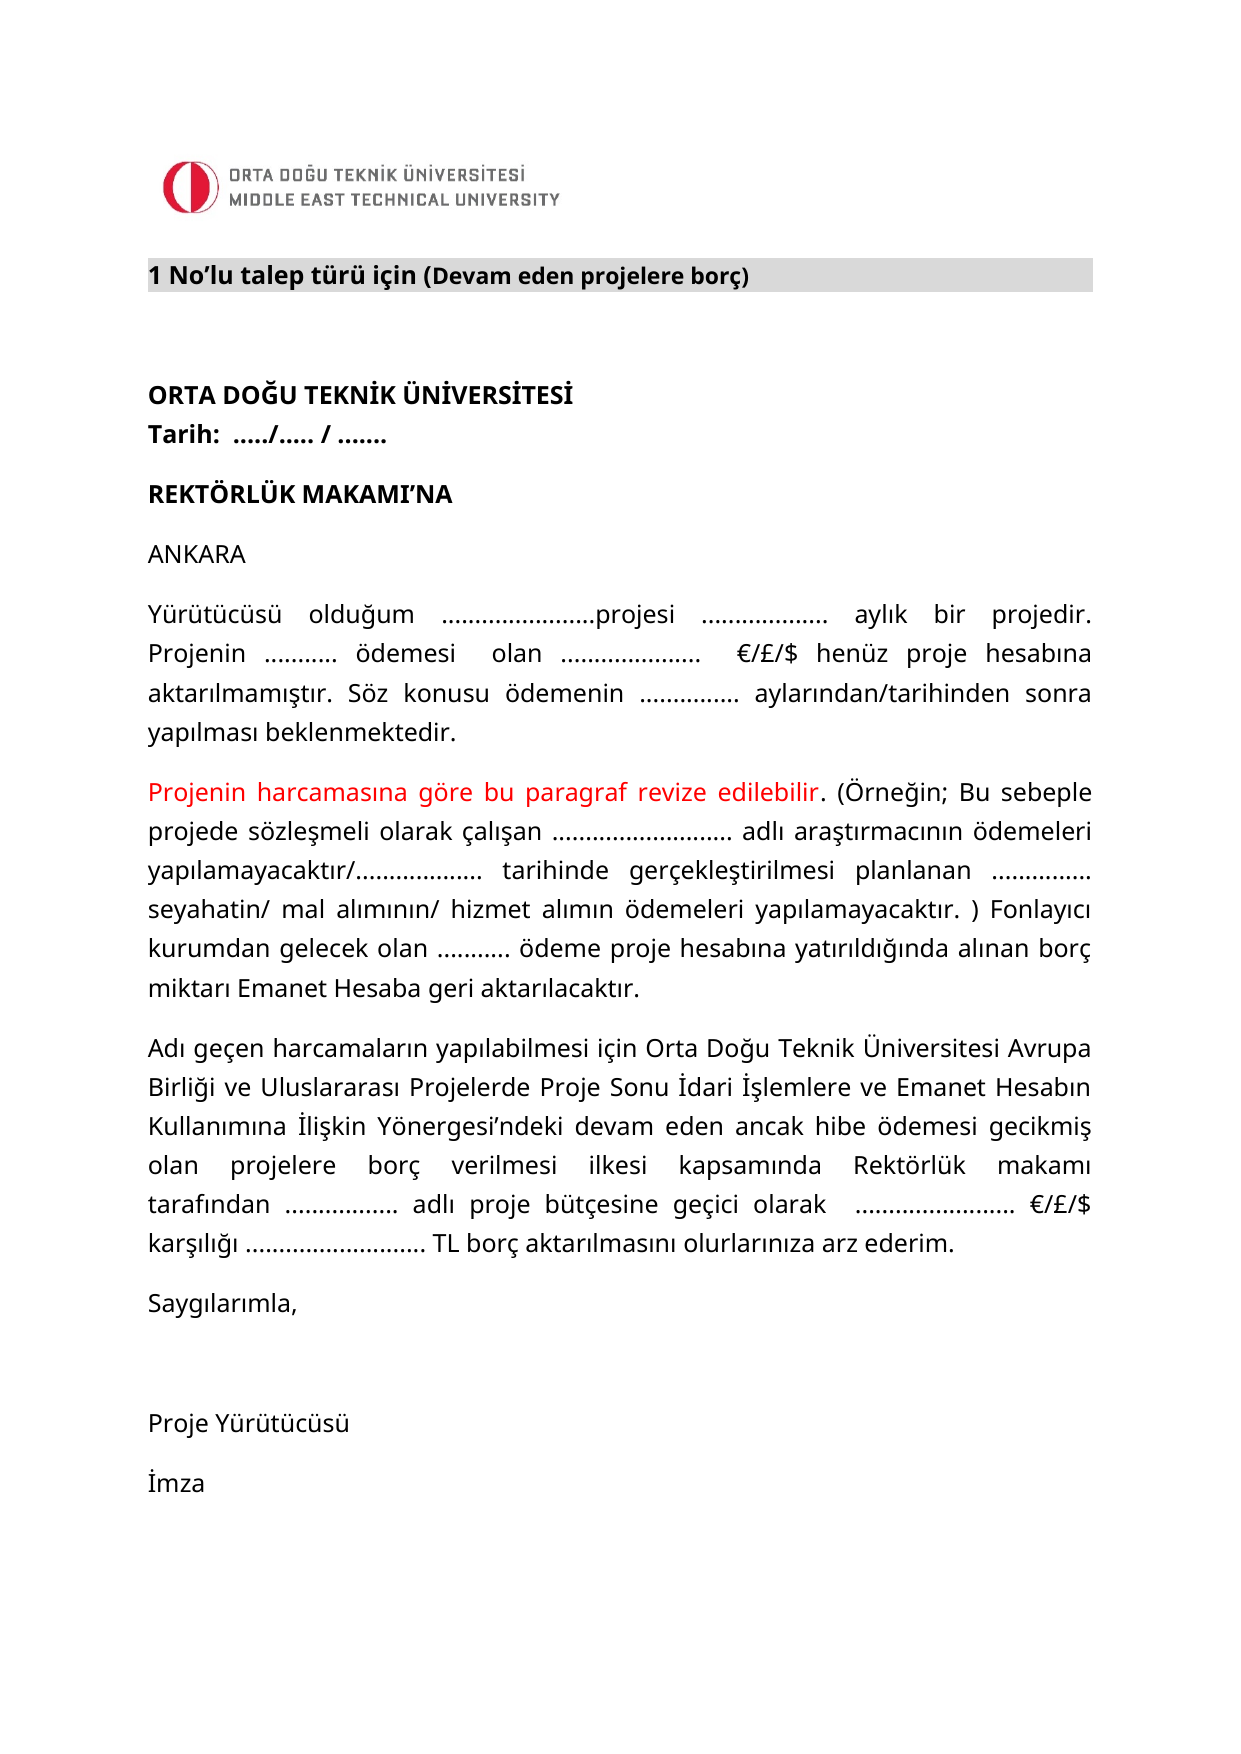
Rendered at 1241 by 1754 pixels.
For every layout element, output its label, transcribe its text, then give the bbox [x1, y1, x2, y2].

picture [147, 147, 569, 233]
text Proje Yürütücüsü [148, 1406, 1093, 1440]
text Saygılarımla, [148, 1286, 1093, 1320]
text Adı geçen harcamaların yapılabilmesi için Orta Doğu Teknik Üniversitesi Avrupa Birliği ve Uluslararası Projelerde Proje Sonu İdari İşlemlere ve Emanet Hesabın Kullanımına İlişkin Yönergesi’ndeki devam eden ancak hibe ödemesi gecikmiş olan projelere borç verilmesi ilkesi kapsamında Rektörlük makamı tarafından ................. adlı proje bütçesine geçici olarak ........................ €/£/$ karşılığı ........................... TL borç aktarılmasını olurlarınıza arz ederim. [148, 1030, 1093, 1260]
text REKTÖRLÜK MAKAMI’NA [148, 477, 1093, 511]
text ANKARA [148, 537, 1093, 571]
text Yürütücüsü olduğum .......................projesi ................... aylık bir projedir. Projenin ........... ödemesi olan ..................... €/£/$ henüz proje hesabına aktarılmamıştır. Söz konusu ödemenin ............... aylarından/tarihinden sonra yapılması beklenmektedir. [148, 597, 1093, 748]
text 1 No’lu talep türü için (Devam eden projelere borç) [148, 258, 1093, 292]
text İmza [148, 1466, 1093, 1500]
text Projenin harcamasına göre bu paragraf revize edilebilir. (Örneğin; Bu sebeple projede sözleşmeli olarak çalışan ........................... adlı araştırmacının ödemeleri yapılamayacaktır/................... tarihinde gerçekleştirilmesi planlanan ............... seyahatin/ mal alımının/ hizmet alımın ödemeleri yapılamayacaktır. ) Fonlayıcı kurumdan gelecek olan ........... ödeme proje hesabına yatırıldığında alınan borç miktarı Emanet Hesaba geri aktarılacaktır. [148, 774, 1093, 1004]
text ORTA DOĞU TEKNİK ÜNİVERSİTESİ Tarih: ...../..... / ....... [148, 378, 1093, 451]
